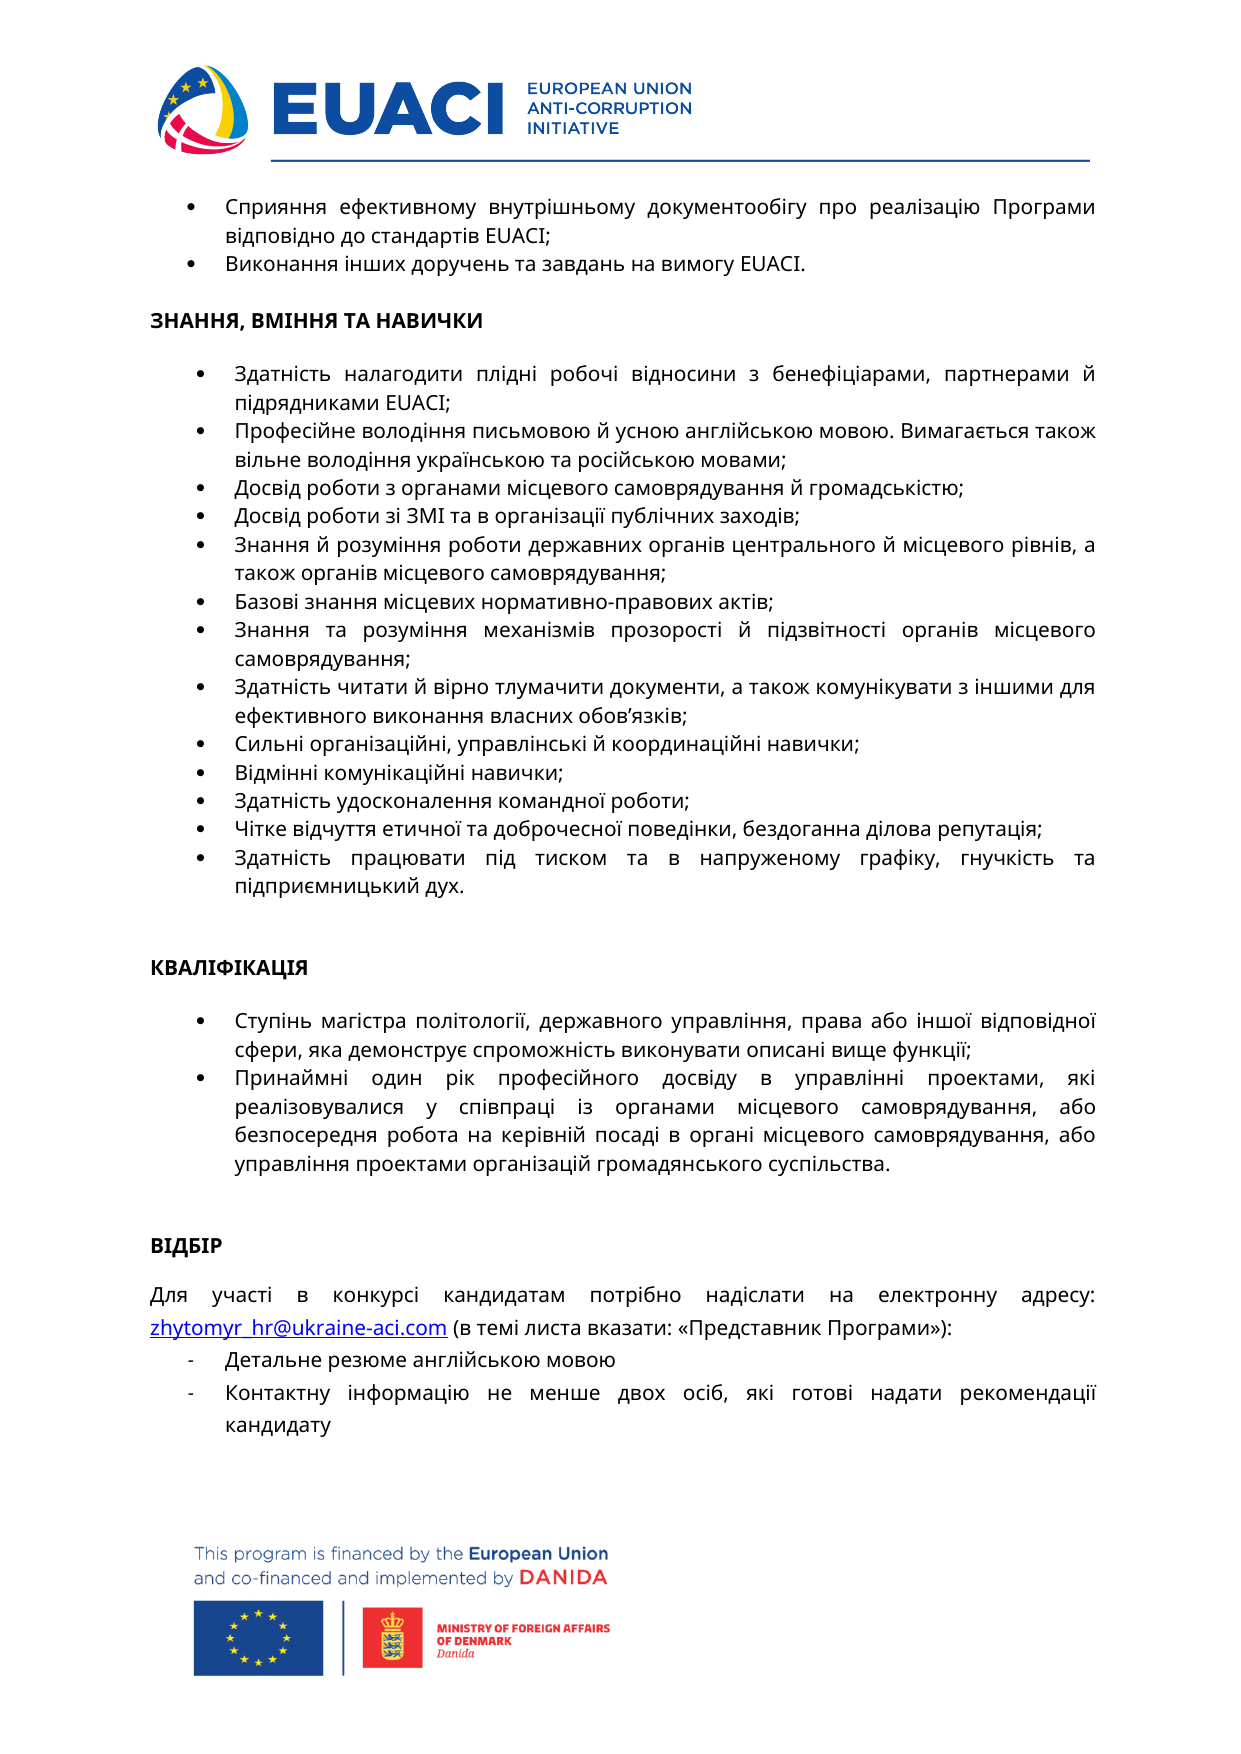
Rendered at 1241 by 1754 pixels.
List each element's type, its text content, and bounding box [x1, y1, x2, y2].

list Здатність налагодити плідні робочі відносини з бенефіціарами, партнерами й підрядниками EUACI; [197, 359, 1097, 416]
list Сприяння ефективному внутрішньому документообігу про реалізацію Програми відповідно до стандартів EUACI; [187, 192, 1097, 249]
text ЗНАННЯ, ВМІННЯ ТА НАВИЧКИ [150, 306, 934, 334]
list Професійне володіння письмовою й усною англійською мовою. Вимагається також вільне володіння українською та російською мовами; [197, 416, 1097, 473]
list Ступінь магістра політології, державного управління, права або іншої відповідної сфери, яка демонструє спроможність виконувати описані вище функції; [197, 1007, 1097, 1063]
list Знання й розуміння роботи державних органів центрального й місцевого рівнів, а також органів місцевого самоврядування; [197, 530, 1097, 587]
text Для участі в конкурсі кандидатам потрібно надіслати на електронну адресу: zhytomyr_hr@ukraine-aci.com (в темі листа вказати: «Представник Програми»): [150, 1280, 1097, 1341]
list Базові знання місцевих нормативно-правових актів; [197, 587, 1097, 615]
list Досвід роботи зі ЗМІ та в організації публічних заходів; [197, 502, 1097, 530]
picture [150, 1514, 739, 1697]
text КВАЛІФІКАЦІЯ [150, 953, 934, 982]
list Принаймні один рік професійного досвіду в управлінні проектами, які реалізовувалися у співпраці із органами місцевого самоврядування, або безпосередня робота на керівній посаді в органі місцевого самоврядування, або управління проектами організацій громадянського суспільства. [197, 1063, 1097, 1177]
list Знання та розуміння механізмів прозорості й підзвітності органів місцевого самоврядування; [197, 615, 1097, 672]
list Здатність читати й вірно тлумачити документи, а також комунікувати з іншими для ефективного виконання власних обов’язків; [197, 672, 1097, 729]
picture [150, 28, 1094, 165]
list Виконання інших доручень та завдань на вимогу EUACI. [187, 249, 1097, 278]
list Відмінні комунікаційні навички; [197, 758, 1097, 786]
list Контактну інформацію не менше двох осіб, які готові надати рекомендації кандидату [187, 1378, 1097, 1439]
list Детальне резюме англійською мовою [187, 1345, 1097, 1374]
list Здатність удосконалення командної роботи; [197, 786, 1097, 814]
list Сильні організаційні, управлінські й координаційні навички; [197, 729, 1097, 758]
list Здатність працювати під тиском та в напруженому графіку, гнучкість та підприємницький дух. [197, 843, 1097, 900]
list Досвід роботи з органами місцевого самоврядування й громадськістю; [197, 473, 1097, 502]
text ВІДБІР [150, 1231, 1097, 1259]
list Чітке відчуття етичної та доброчесної поведінки, бездоганна ділова репутація; [197, 814, 1097, 843]
